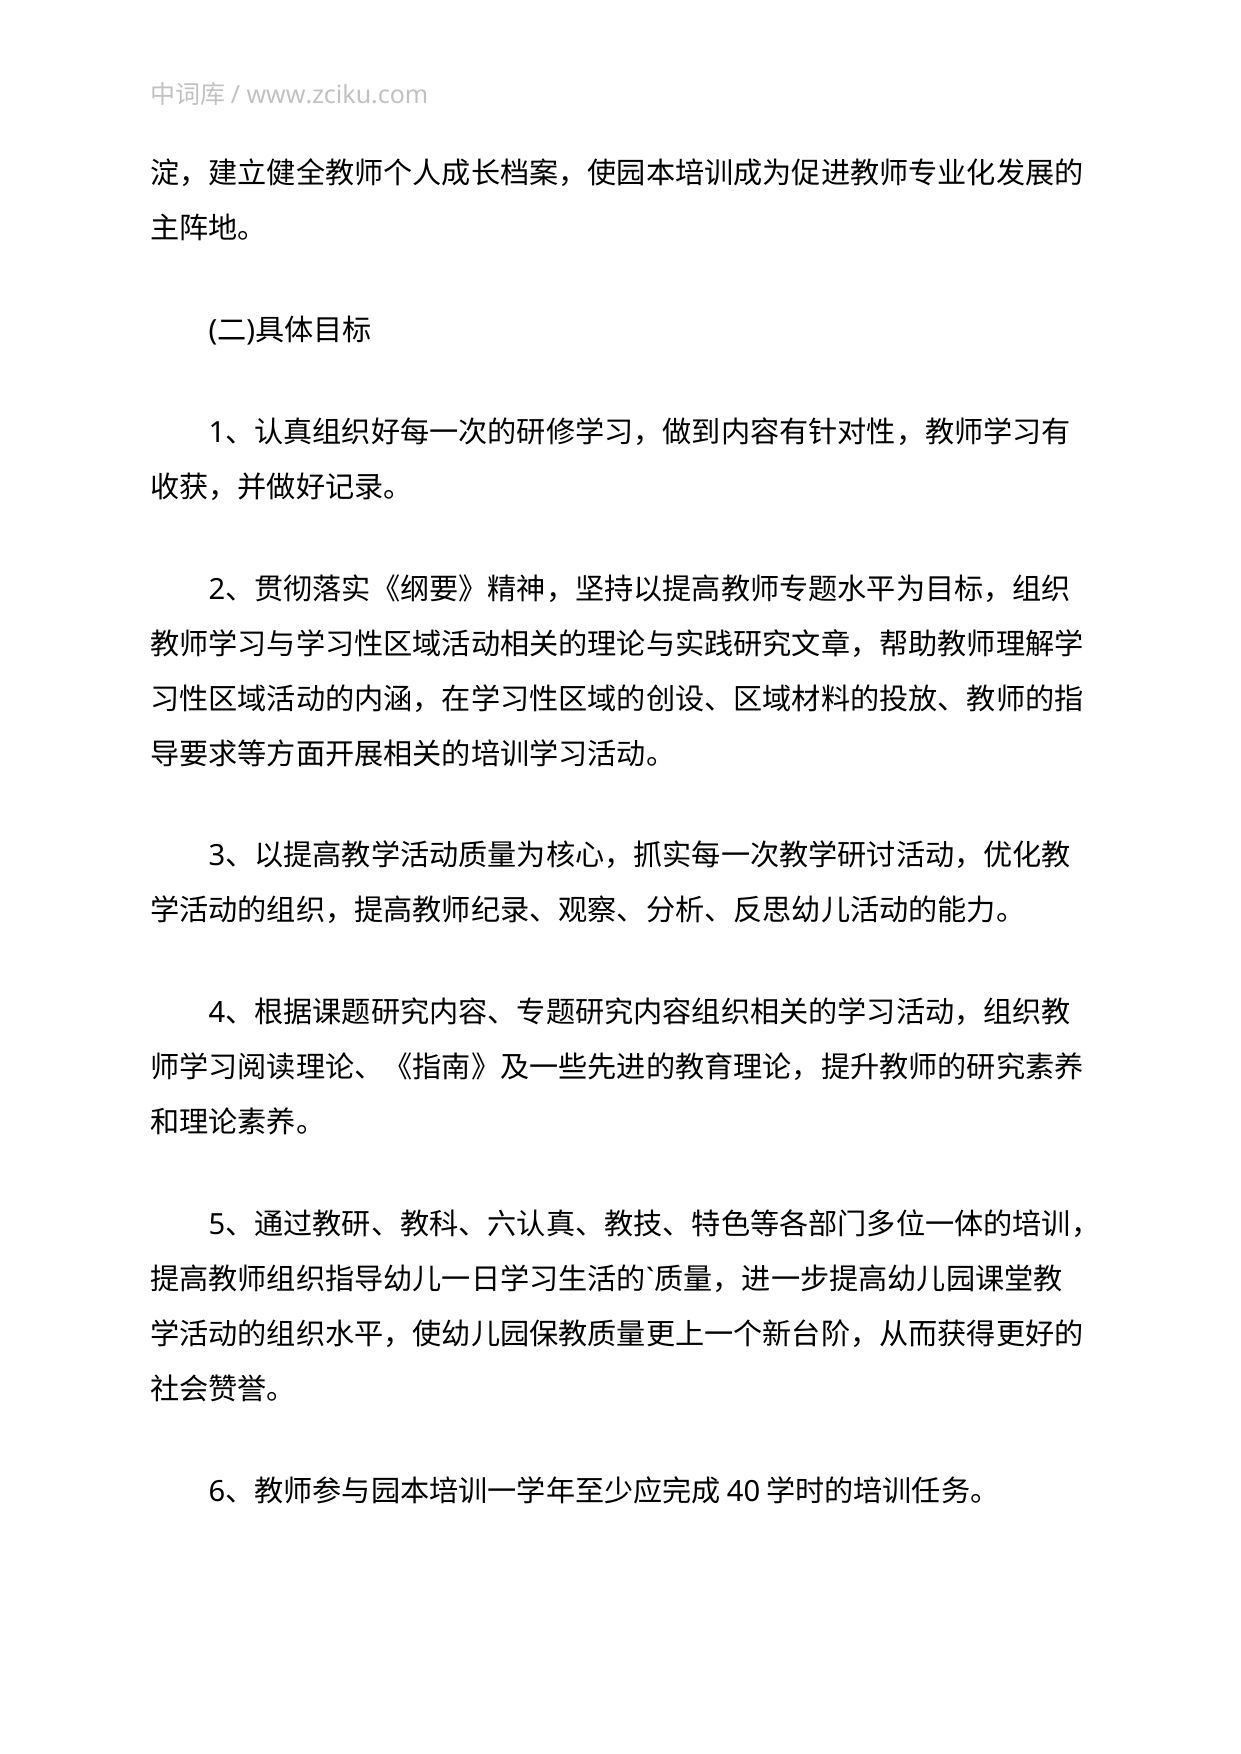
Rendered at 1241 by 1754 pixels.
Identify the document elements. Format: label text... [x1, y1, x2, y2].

text 1、认真组织好每一次的研修学习，做到内容有针对性，教师学习有收获，并做好记录。 [150, 409, 1090, 506]
text 2、贯彻落实《纲要》精神，坚持以提高教师专题水平为目标，组织教师学习与学习性区域活动相关的理论与实践研究文章，帮助教师理解学习性区域活动的内涵，在学习性区域的创设、区域材料的投放、教师的指导要求等方面开展相关的培训学习活动。 [150, 565, 1090, 772]
text 4、根据课题研究内容、专题研究内容组织相关的学习活动，组织教师学习阅读理论、《指南》及一些先进的教育理论，提升教师的研究素养和理论素养。 [150, 989, 1090, 1141]
text (二)具体目标 [150, 307, 1090, 349]
text 6、教师参与园本培训一学年至少应完成40学时的培训任务。 [150, 1467, 1090, 1509]
text 5、通过教研、教科、六认真、教技、特色等各部门多位一体的培训，提高教师组织指导幼儿一日学习生活的`质量，进一步提高幼儿园课堂教学活动的组织水平，使幼儿园保教质量更上一个新台阶，从而获得更好的社会赞誉。 [150, 1200, 1090, 1408]
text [150, 150, 1090, 247]
text 3、以提高教学活动质量为核心，抓实每一次教学研讨活动，优化教学活动的组织，提高教师纪录、观察、分析、反思幼儿活动的能力。 [150, 832, 1090, 929]
